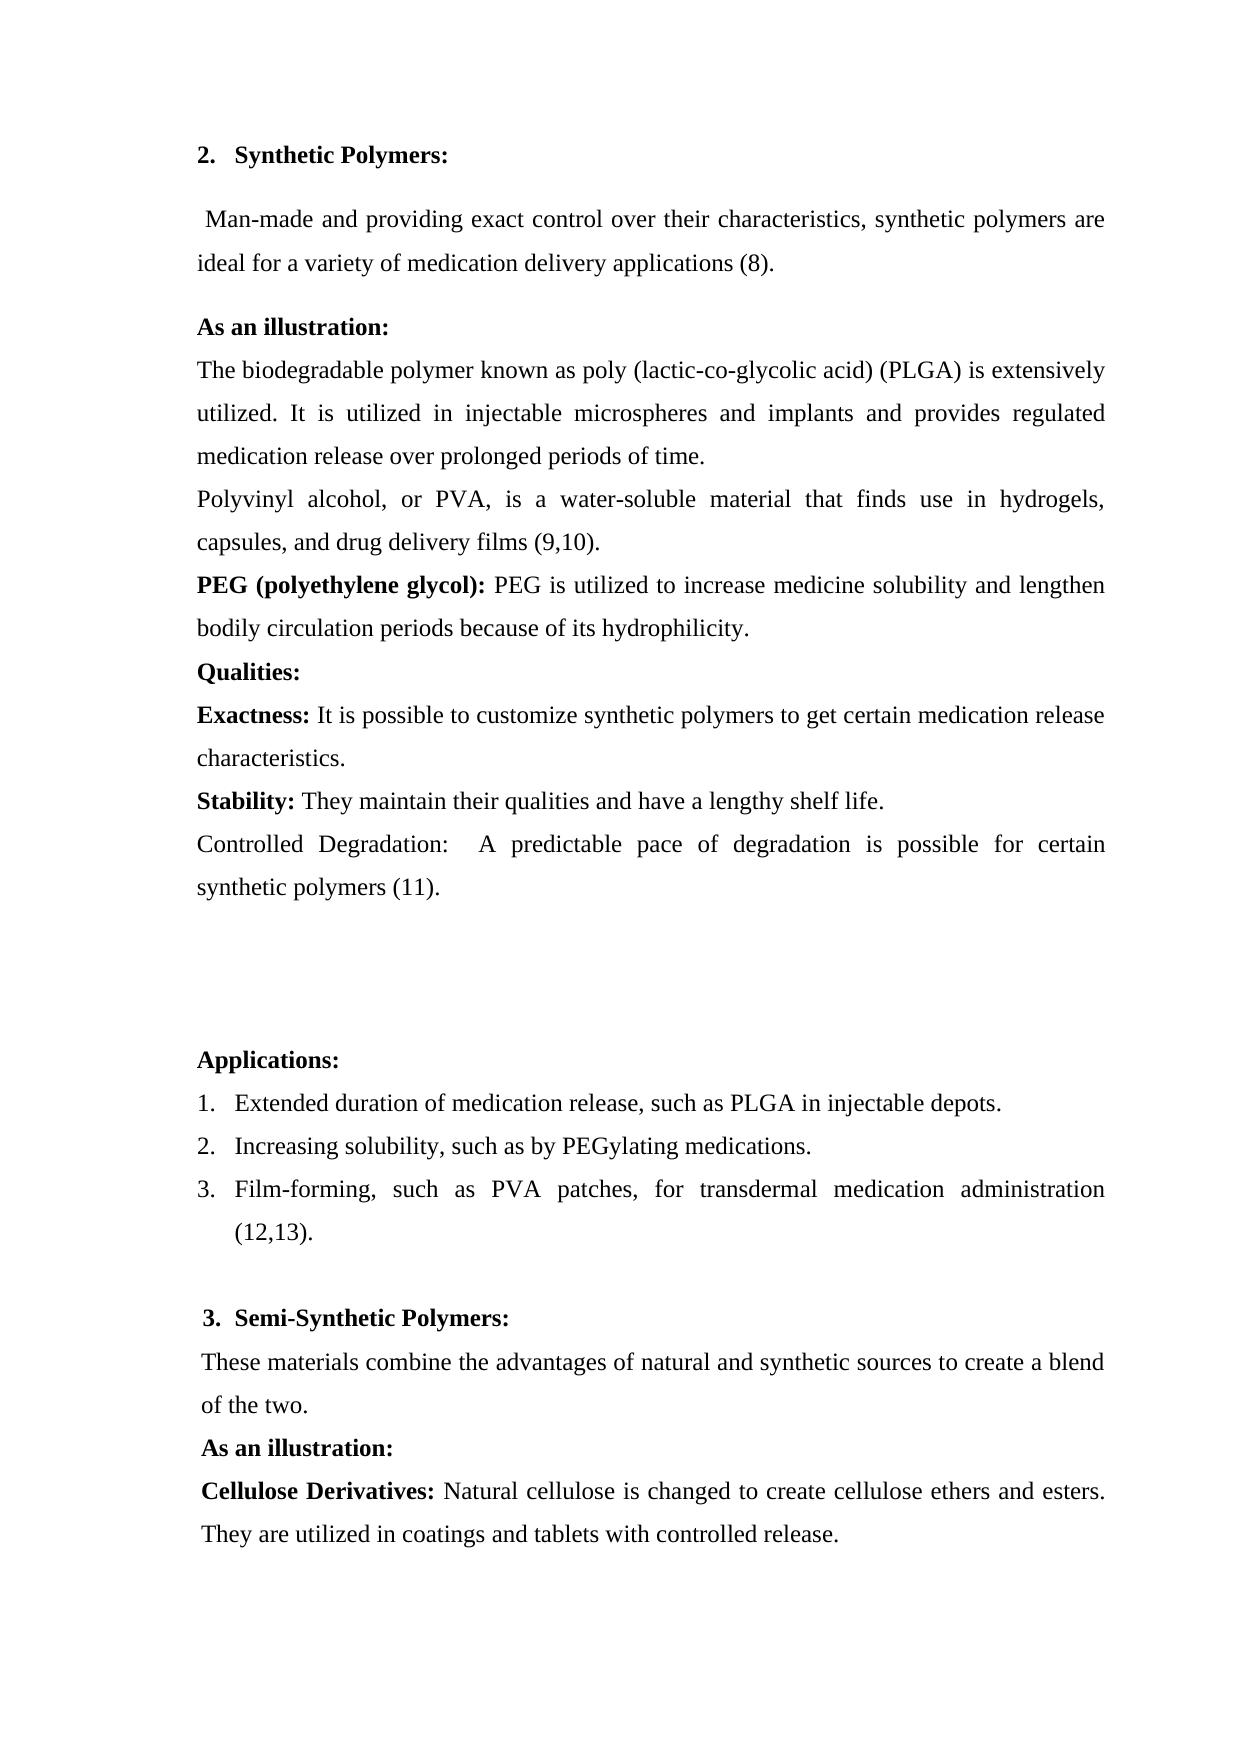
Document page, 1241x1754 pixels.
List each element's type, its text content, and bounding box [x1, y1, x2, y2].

list Film-forming, such as PVA patches, for transdermal medication administration (12,13). [197, 1174, 1106, 1246]
list Polyvinyl alcohol, or PVA, is a water-soluble material that finds use in hydrogels, capsules, and drug delivery films (9,10). [197, 484, 1106, 556]
list These materials combine the advantages of natural and synthetic sources to create a blend of the two. [201, 1347, 1106, 1418]
list Synthetic Polymers: [197, 141, 1106, 169]
list PEG (polyethylene glycol): PEG is utilized to increase medicine solubility and lengthen bodily circulation periods because of its hydrophilicity. [197, 570, 1106, 642]
list Controlled Degradation: A predictable pace of degradation is possible for certain synthetic polymers (11). [197, 829, 1106, 901]
list Applications: [197, 1045, 1106, 1073]
list The biodegradable polymer known as poly (lactic-co-glycolic acid) (PLGA) is extensively utilized. It is utilized in injectable microspheres and implants and provides regulated medication release over prolonged periods of time. [197, 355, 1106, 470]
list Extended duration of medication release, such as PLGA in injectable depots. [197, 1088, 1106, 1117]
text Man-made and providing exact control over their characteristics, synthetic polymers are ideal for a variety of medication delivery applications (8). [197, 204, 1106, 276]
list Cellulose Derivatives: Natural cellulose is changed to create cellulose ethers and esters. They are utilized in coatings and tablets with controlled release. [201, 1476, 1106, 1548]
list Qualities: [197, 657, 1106, 685]
list Semi-Synthetic Polymers: [165, 1303, 1106, 1332]
list Exactness: It is possible to customize synthetic polymers to get certain medication release characteristics. [197, 700, 1106, 772]
list As an illustration: [201, 1433, 1106, 1462]
list As an illustration: [197, 312, 1106, 340]
list Stability: They maintain their qualities and have a lengthy shelf life. [197, 786, 1106, 815]
list Increasing solubility, such as by PEGylating medications. [197, 1131, 1106, 1160]
